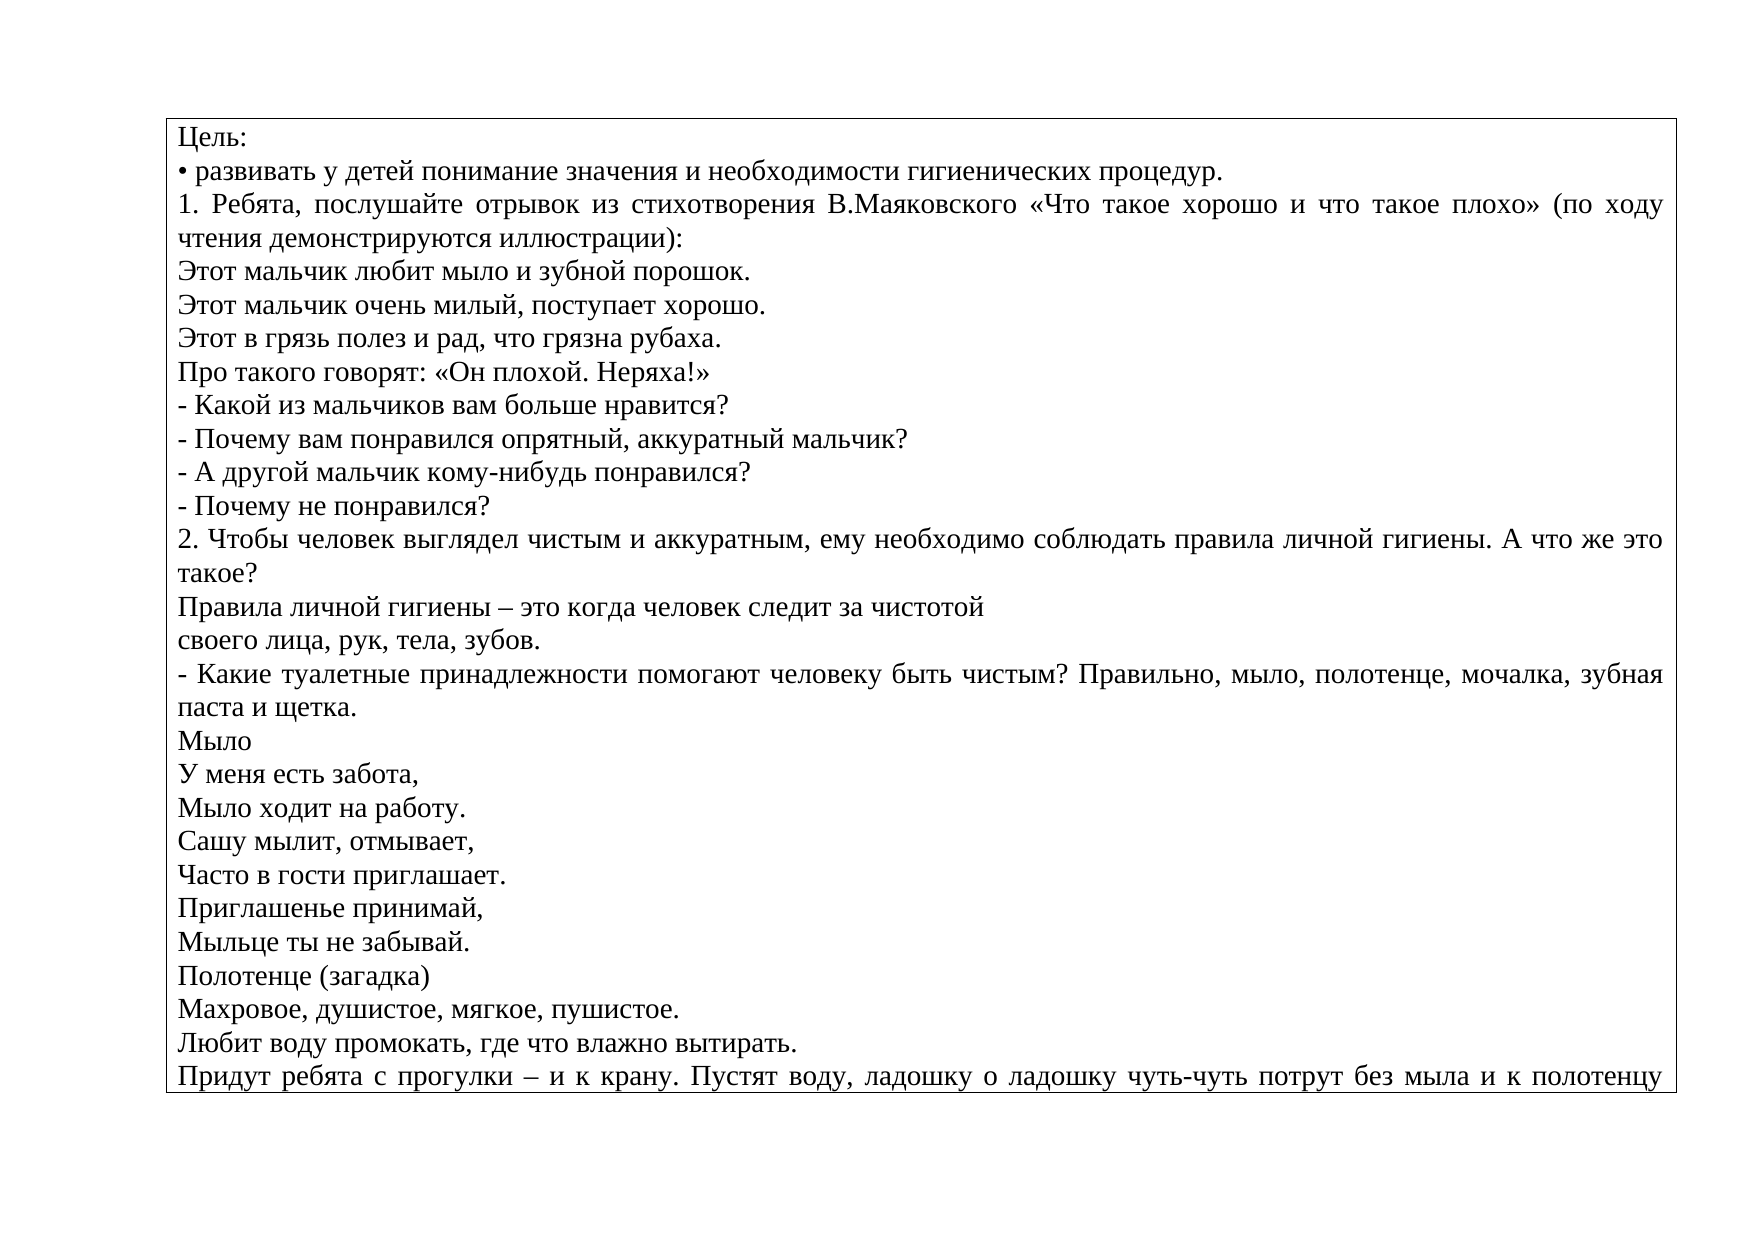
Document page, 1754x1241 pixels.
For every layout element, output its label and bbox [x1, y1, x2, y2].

table_cell [167, 119, 1676, 1092]
